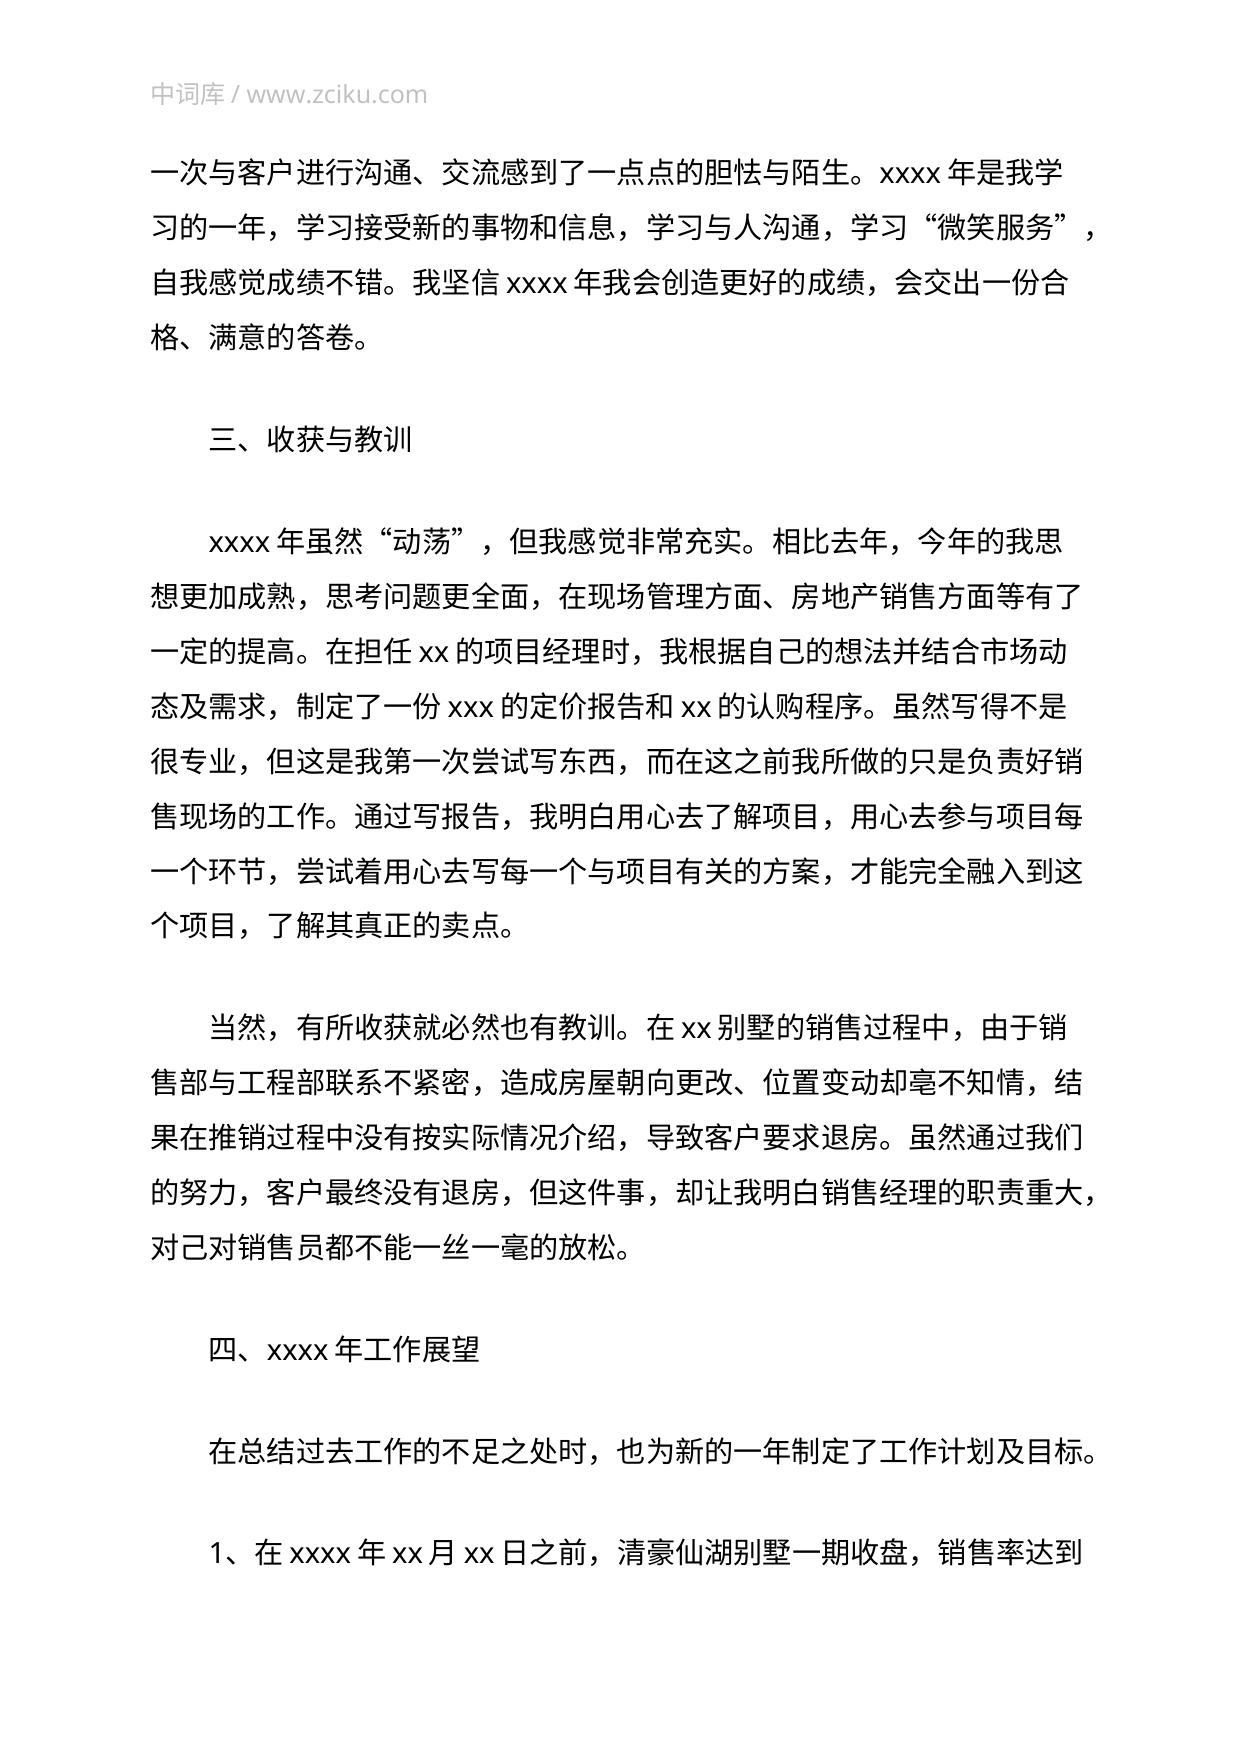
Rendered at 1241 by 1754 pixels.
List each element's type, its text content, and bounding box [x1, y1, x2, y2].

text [150, 150, 1090, 357]
text 三、收获与教训 [150, 417, 1090, 459]
text 四、xxxx年工作展望 [150, 1326, 1090, 1369]
text xxxx年虽然“动荡”，但我感觉非常充实。相比去年，今年的我思想更加成熟，思考问题更全面，在现场管理方面、房地产销售方面等有了一定的提高。在担任xx的项目经理时，我根据自己的想法并结合市场动态及需求，制定了一份xxx的定价报告和xx的认购程序。虽然写得不是很专业，但这是我第一次尝试写东西，而在这之前我所做的只是负责好销售现场的工作。通过写报告，我明白用心去了解项目，用心去参与项目每一个环节，尝试着用心去写每一个与项目有关的方案，才能完全融入到这个项目，了解其真正的卖点。 [150, 518, 1090, 945]
text 当然，有所收获就必然也有教训。在xx别墅的销售过程中，由于销售部与工程部联系不紧密，造成房屋朝向更改、位置变动却亳不知情，结果在推销过程中没有按实际情况介绍，导致客户要求退房。虽然通过我们的努力，客户最终没有退房，但这件事，却让我明白销售经理的职责重大，对己对销售员都不能一丝一毫的放松。 [150, 1005, 1090, 1267]
text 在总结过去工作的不足之处时，也为新的一年制定了工作计划及目标。 [150, 1428, 1090, 1471]
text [150, 1530, 1090, 1572]
